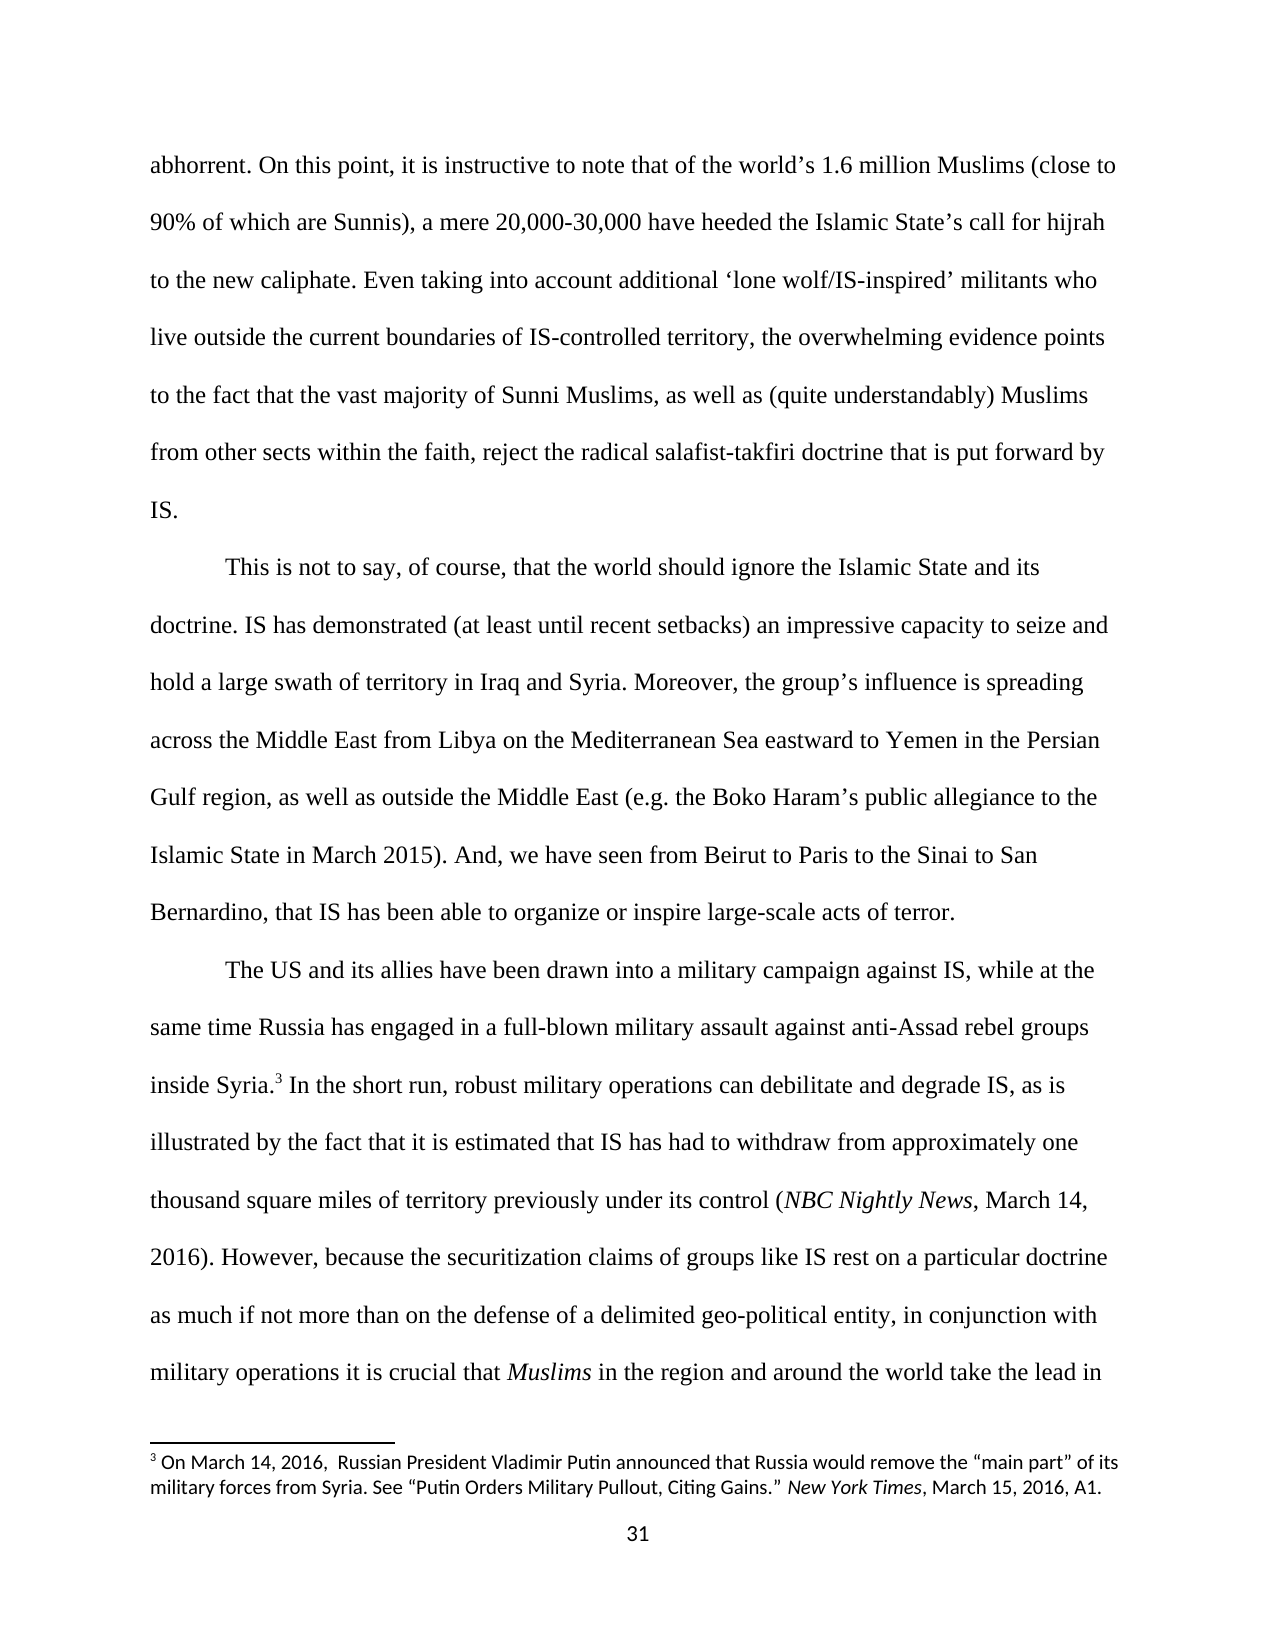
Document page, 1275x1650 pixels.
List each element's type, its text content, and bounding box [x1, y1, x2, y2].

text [150, 150, 1125, 524]
text This is not to say, of course, that the world should ignore the Islamic State and its doctrine. IS has demonstrated (at least until recent setbacks) an impressive capacity to seize and hold a large swath of territory in Iraq and Syria. Moreover, the group’s influence is spreading across the Middle East from Libya on the Mediterranean Sea eastward to Yemen in the Persian Gulf region, as well as outside the Middle East (e.g. the Boko Haram’s public allegiance to the Islamic State in March 2015). And, we have seen from Beirut to Paris to the Sinai to San Bernardino, that IS has been able to organize or inspire large-scale acts of terror. [150, 552, 1125, 926]
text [150, 955, 1125, 1386]
